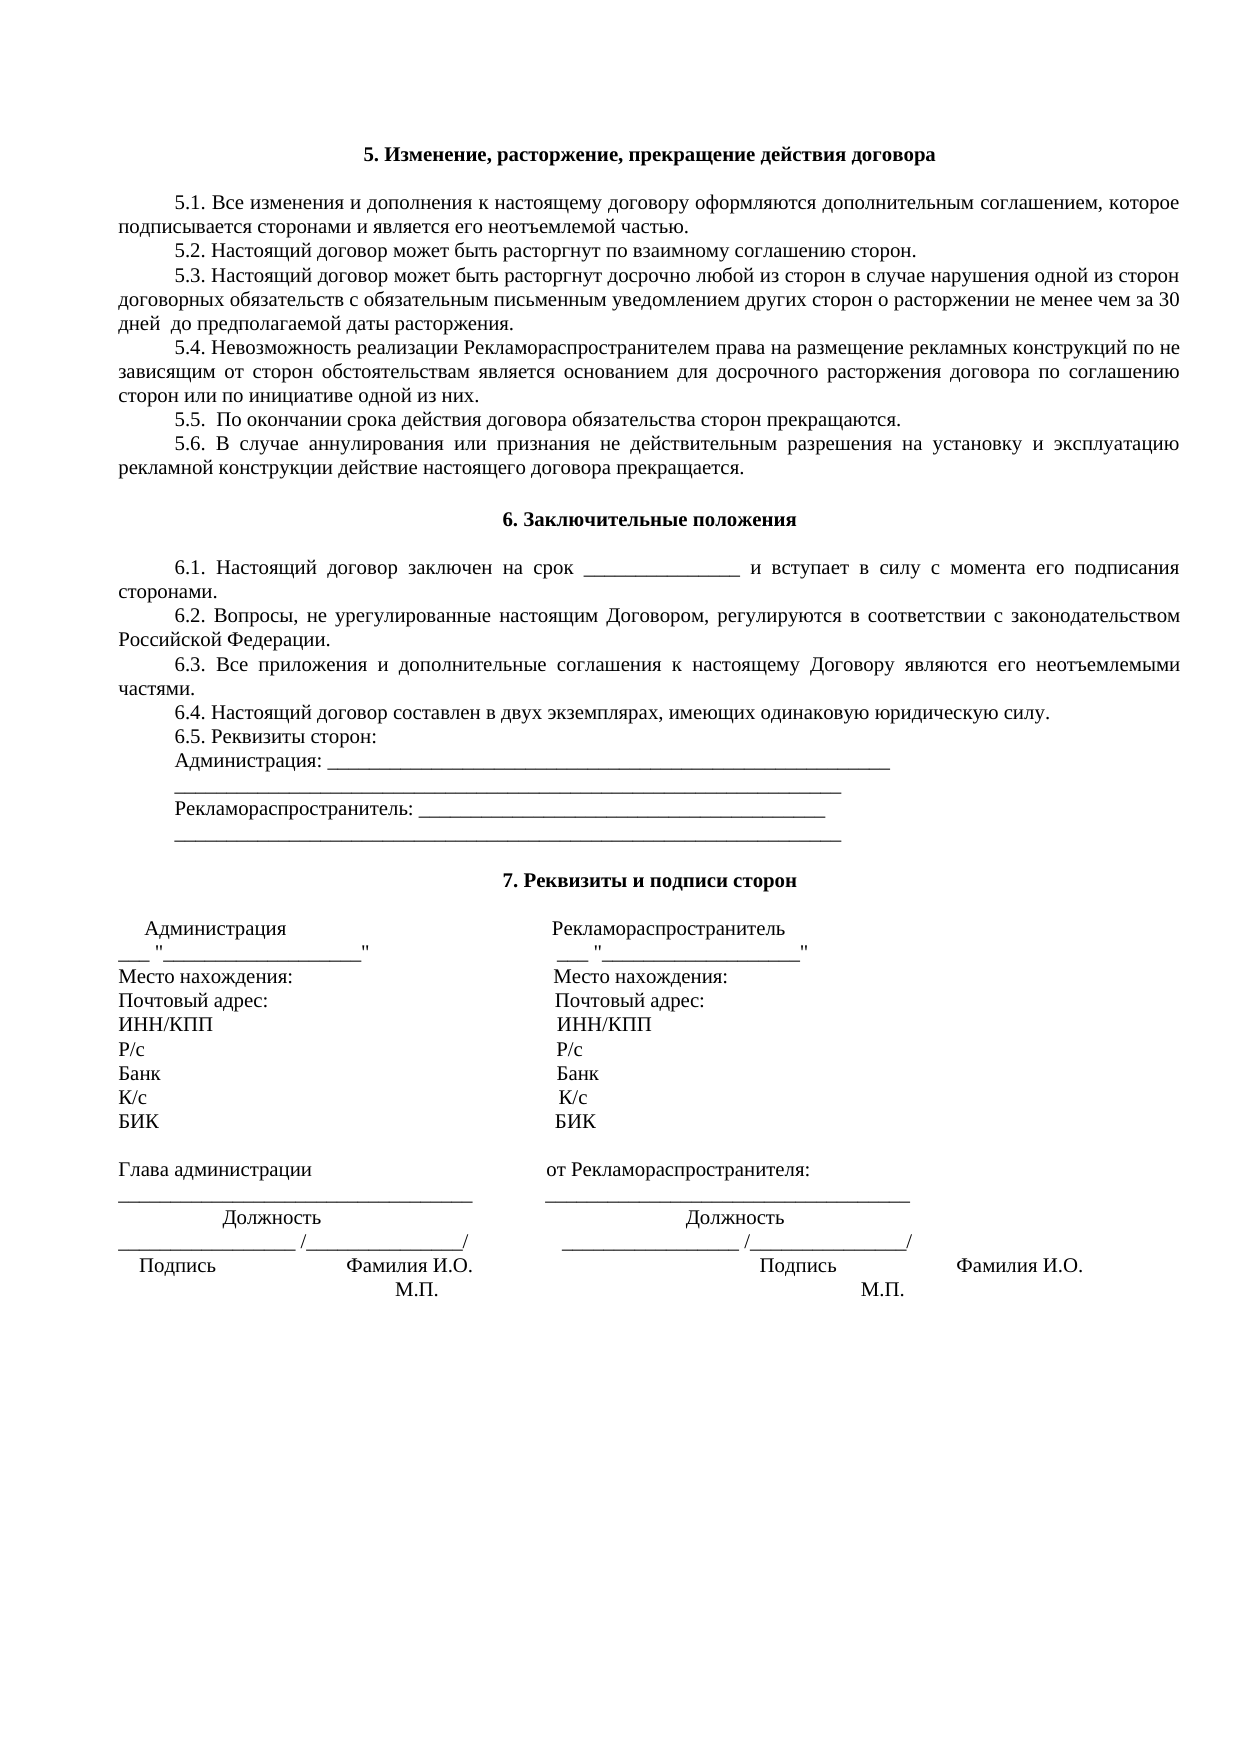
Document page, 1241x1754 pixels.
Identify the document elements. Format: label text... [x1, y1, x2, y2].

text 6.1. Настоящий договор заключен на срок _______________ и вступает в силу с момента его подписания сторонами. [118, 555, 1181, 603]
text Должность Должность [118, 1205, 1181, 1229]
text ________________________________________________________________ [118, 772, 1181, 796]
text ИНН/КПП ИНН/КПП [118, 1012, 1181, 1036]
text М.П. М.П. [118, 1277, 1181, 1301]
text Рекламораспространитель: _______________________________________ [118, 796, 1181, 820]
text 7. Реквизиты и подписи сторон [118, 868, 1181, 892]
text Подпись Фамилия И.О. Подпись Фамилия И.О. [118, 1253, 1181, 1277]
text Р/с Р/с [118, 1036, 1181, 1061]
text 5.3. Настоящий договор может быть расторгнут досрочно любой из сторон в случае нарушения одной из сторон договорных обязательств с обязательным письменным уведомлением других сторон о расторжении не менее чем за 30 дней до предполагаемой даты расторжения. [118, 262, 1181, 335]
text Место нахождения: Место нахождения: [118, 964, 1181, 988]
text 5.1. Все изменения и дополнения к настоящему договору оформляются дополнительным соглашением, которое подписывается сторонами и является его неотъемлемой частью. [118, 190, 1181, 238]
text Администрация Рекламораспространитель [118, 916, 1181, 940]
text 6.5. Реквизиты сторон: [118, 724, 1181, 748]
text К/с К/с [118, 1084, 1181, 1109]
text __________________________________ ___________________________________ [118, 1181, 1181, 1205]
text 5.6. В случае аннулирования или признания не действительным разрешения на установку и эксплуатацию рекламной конструкции действие настоящего договора прекращается. [118, 431, 1181, 479]
text 5.5. По окончании срока действия договора обязательства сторон прекращаются. [118, 407, 1181, 431]
text 6.2. Вопросы, не урегулированные настоящим Договором, регулируются в соответствии с законодательством Российской Федерации. [118, 603, 1181, 651]
text ___ "___________________" ___ "___________________" [118, 940, 1181, 964]
text 5. Изменение, расторжение, прекращение действия договора [118, 142, 1181, 166]
text 6.4. Настоящий договор составлен в двух экземплярах, имеющих одинаковую юридическую силу. [118, 699, 1181, 724]
text 6.3. Все приложения и дополнительные соглашения к настоящему Договору являются его неотъемлемыми частями. [118, 651, 1181, 699]
text ________________________________________________________________ [118, 820, 1181, 844]
text БИК БИК [118, 1109, 1181, 1133]
text Глава администрации от Рекламораспространителя: [118, 1157, 1181, 1181]
text Почтовый адрес: Почтовый адрес: [118, 988, 1181, 1012]
text _________________ /_______________/ _________________ /_______________/ [118, 1229, 1181, 1253]
text 6. Заключительные положения [118, 507, 1181, 531]
text 5.4. Невозможность реализации Рекламораспространителем права на размещение рекламных конструкций по не зависящим от сторон обстоятельствам является основанием для досрочного расторжения договора по соглашению сторон или по инициативе одной из них. [118, 335, 1181, 407]
text 5.2. Настоящий договор может быть расторгнут по взаимному соглашению сторон. [118, 238, 1181, 262]
text Банк Банк [118, 1061, 1181, 1084]
text Администрация: ______________________________________________________ [118, 748, 1181, 772]
